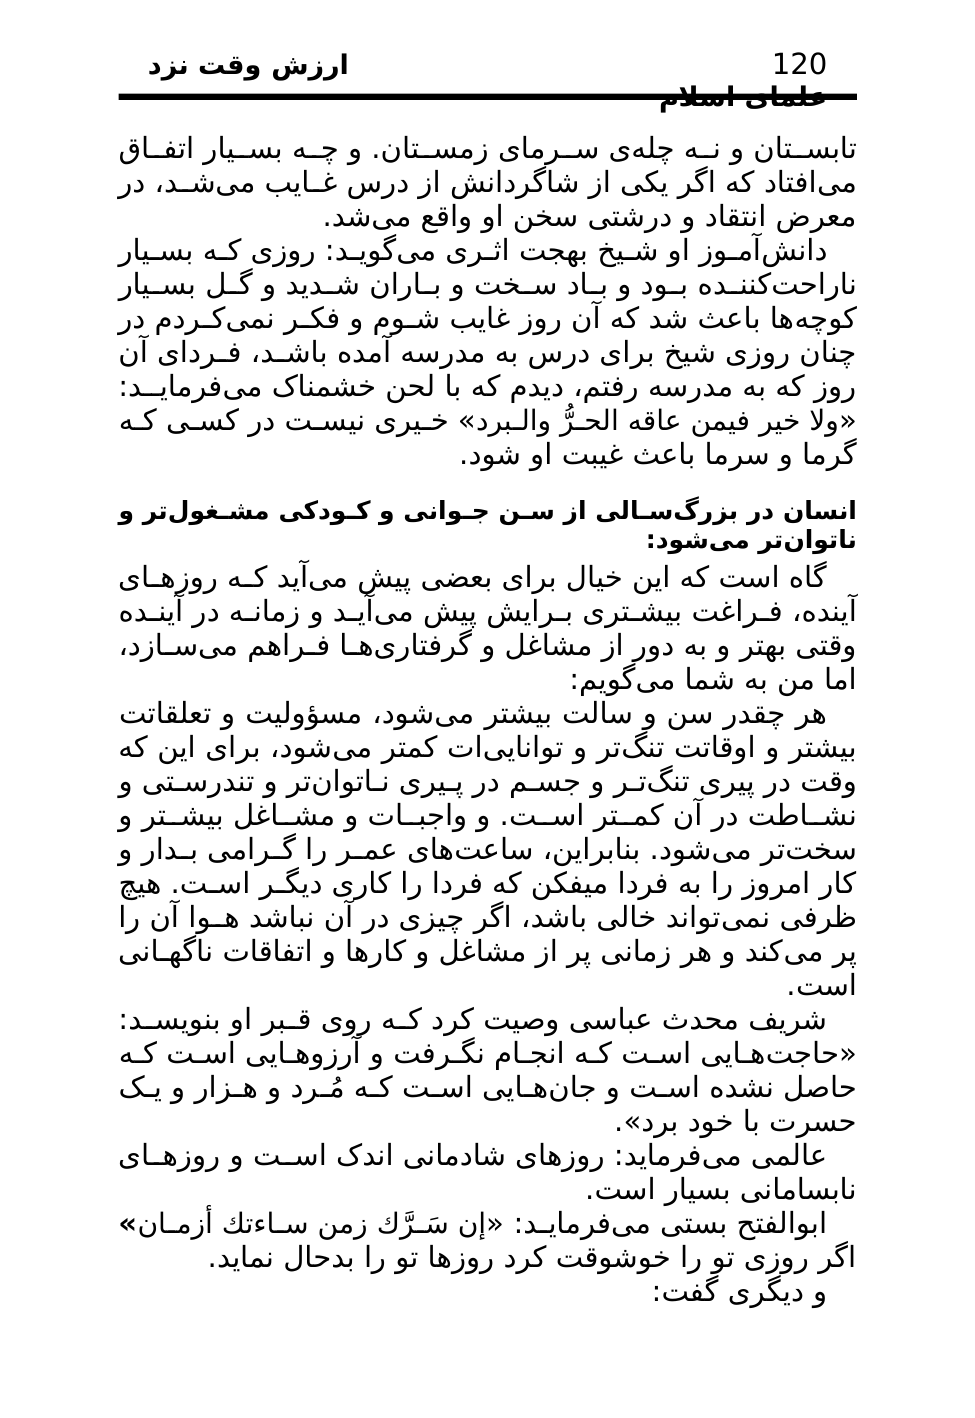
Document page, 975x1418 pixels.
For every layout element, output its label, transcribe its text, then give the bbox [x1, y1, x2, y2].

text عالمی می‌فرماید: روزهای شادمانی اندک است و روزهای نابسامانی بسیار است. [118, 1138, 857, 1206]
text دانش‌آموز او شیخ بهجت اثری می‌گوید: روزی که بسیار ناراحت‌کننده بود و باد سخت و باران شدید و گل بسیار کوچه‌ها باعث شد که آن روز غایب شوم و فکر نمی‌کردم در چنان روزی شیخ برای درس به مدرسه آمده باشد، فردای آن روز که به مدرسه رفتم، دیدم که با لحن خشمناک می‌فرماید: «ولا خير فيمن عاقه الحرُّ والبرد» خیری نیست در کسی که گرما و سرما باعث غیبت او شود. [118, 233, 857, 471]
text شریف محدث عباسی وصیت کرد که روی قبر او بنویسد: «حاجت‌هایی است که انجام نگرفت و آرزوهایی است که حاصل نشده است و جان‌هایی است که مُرد و هزار و یک حسرت با خود برد». [118, 1002, 857, 1138]
text انسان در بزرگ‌سالی از سن جوانی و کودکی مشغول‌تر و ناتوان‌تر می‌شود: [118, 496, 857, 554]
text گاه است که این خیال برای بعضی پیش می‌آید که روزهای آینده، فراغت بیشتری برایش پیش می‌آید و زمانه در آینده وقتی بهتر و به دور از مشاغل و گرفتاری‌ها فراهم می‌سازد، اما من به شما می‌گویم: [118, 561, 857, 697]
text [118, 132, 857, 233]
text ابوالفتح بستی می‌فرماید: «إن سَرَّك زمن ساءتك أزمان» اگر روزی تو را خوشوقت کرد روزها تو را بدحال نماید. [118, 1206, 857, 1274]
text هر چقدر سن و سالت بیشتر می‌شود، مسؤولیت و تعلقاتت بیشتر و اوقاتت تنگ‌تر و توانایی‌ات کمتر می‌شود، برای این که وقت در پیری تنگ‌تر و جسم در پیری ناتوان‌تر و تندرستی و نشاطت در آن کمتر است. و واجبات و مشاغل بیشتر و سخت‌تر می‌شود. بنابراین، ساعت‌های عمر را گرامی بدار و کار امروز را به فردا میفکن که فردا را کاری دیگر است. هیچ ظرفی نمی‌تواند خالی باشد، اگر چیزی در آن نباشد هوا آن را پر می‌کند و هر زمانی پر از مشاغل و کارها و اتفاقات ناگهانی است. [118, 697, 857, 1002]
text و دیگری گفت: [118, 1274, 857, 1308]
